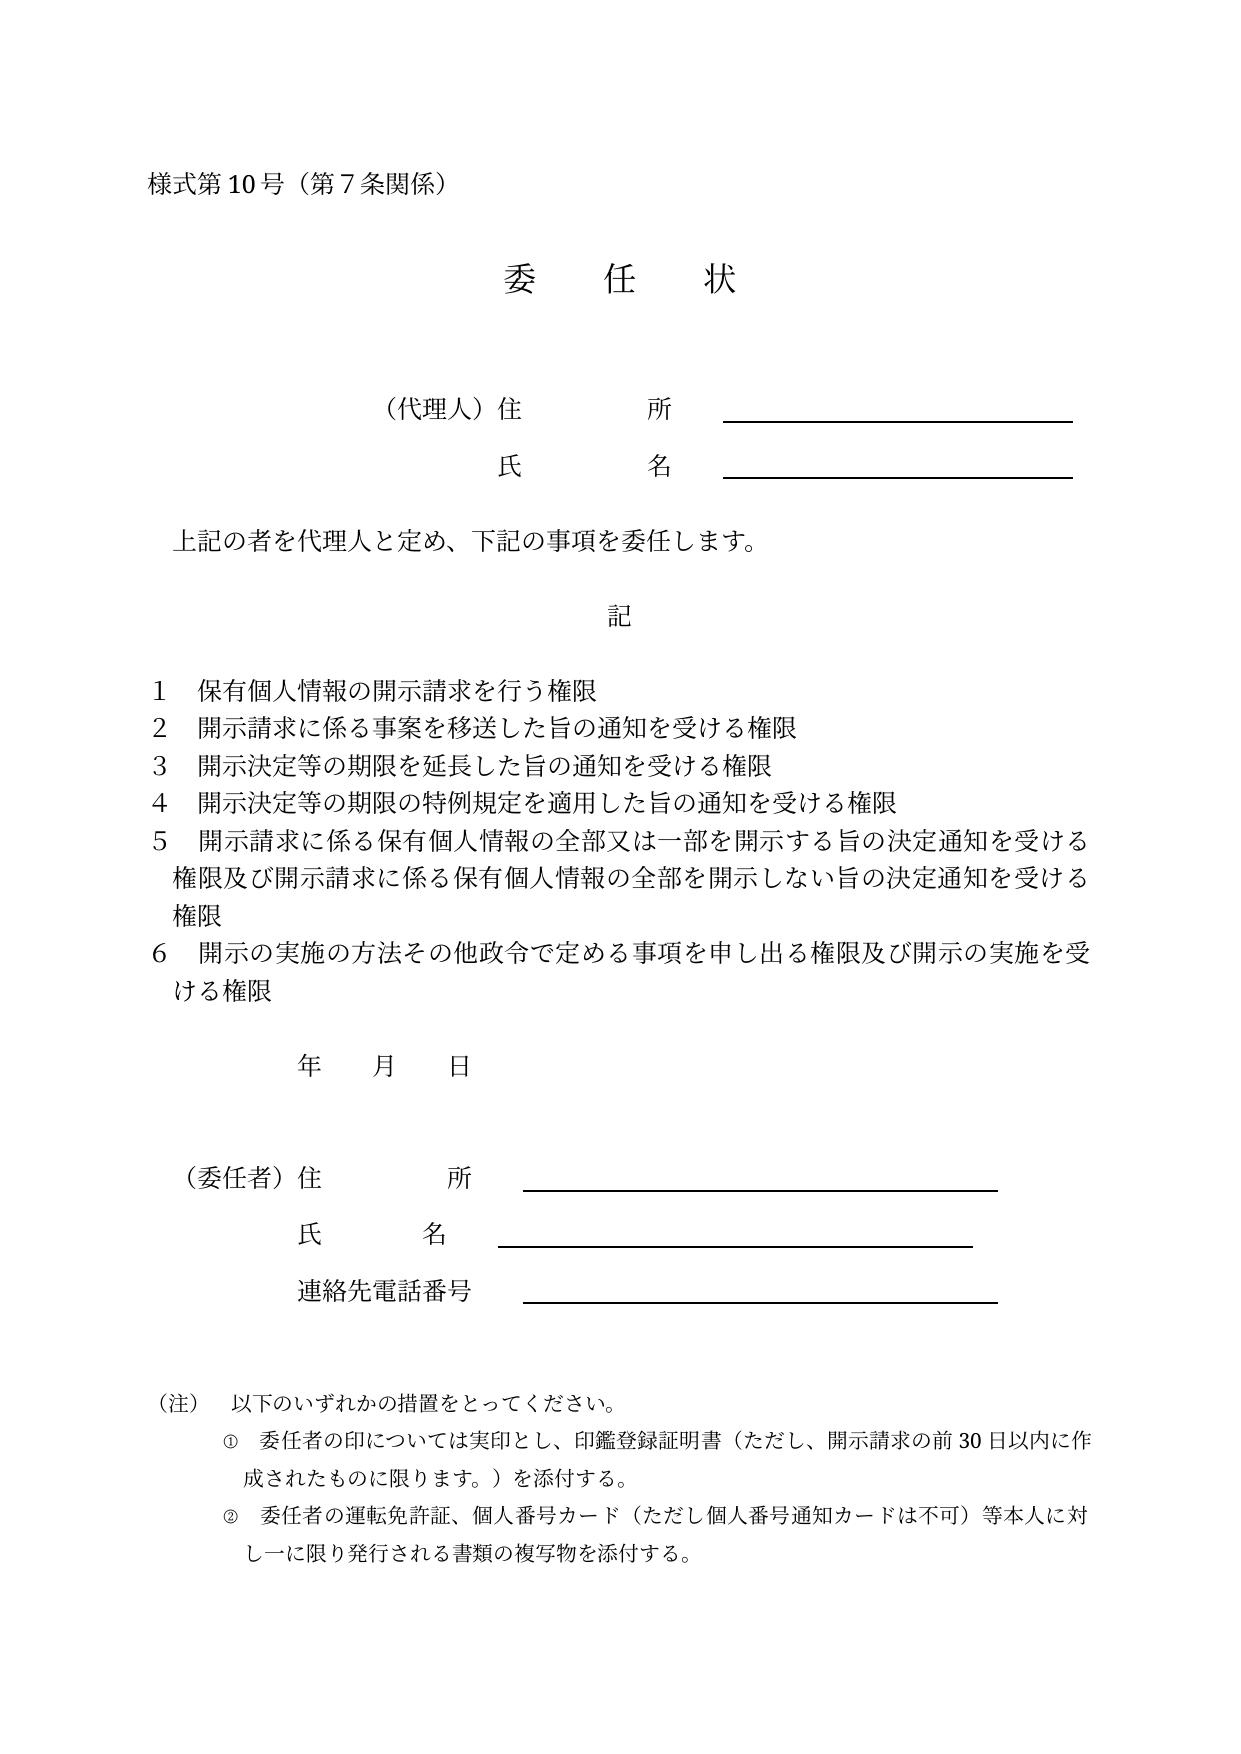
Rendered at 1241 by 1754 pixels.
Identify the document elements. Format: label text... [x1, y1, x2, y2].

text 年 月 日 [148, 1046, 1092, 1083]
text 記 [148, 596, 1092, 633]
text 氏 名 [148, 446, 1092, 483]
text 様式第10号（第７条関係） [148, 164, 1092, 202]
text 上記の者を代理人と定め、下記の事項を委任します。 [148, 521, 1092, 558]
text （注） 以下のいずれかの措置をとってください。 [148, 1383, 1092, 1421]
text ６ 開示の実施の方法その他政令で定める事項を申し出る権限及び開示の実施を受ける権限 [148, 933, 1092, 1008]
text ４ 開示決定等の期限の特例規定を適用した旨の通知を受ける権限 [148, 783, 1092, 821]
text （委任者）住 所 [148, 1158, 1092, 1196]
text ３ 開示決定等の期限を延長した旨の通知を受ける権限 [148, 746, 1092, 783]
text ② 委任者の運転免許証、個人番号カード（ただし個人番号通知カードは不可）等本人に対し一に限り発行される書類の複写物を添付する。 [223, 1496, 1092, 1571]
text （代理人）住 所 [148, 389, 1092, 427]
text ５ 開示請求に係る保有個人情報の全部又は一部を開示する旨の決定通知を受ける権限及び開示請求に係る保有個人情報の全部を開示しない旨の決定通知を受ける権限 [148, 821, 1092, 933]
text １ 保有個人情報の開示請求を行う権限 [148, 671, 1092, 708]
text 氏 名 [148, 1214, 1092, 1252]
text 委 任 状 [148, 239, 1092, 314]
text ２ 開示請求に係る事案を移送した旨の通知を受ける権限 [148, 708, 1092, 746]
text 連絡先電話番号 [148, 1271, 1092, 1308]
text ① 委任者の印については実印とし、印鑑登録証明書（ただし、開示請求の前30 日以内に作成されたものに限ります。）を添付する。 [223, 1421, 1092, 1496]
